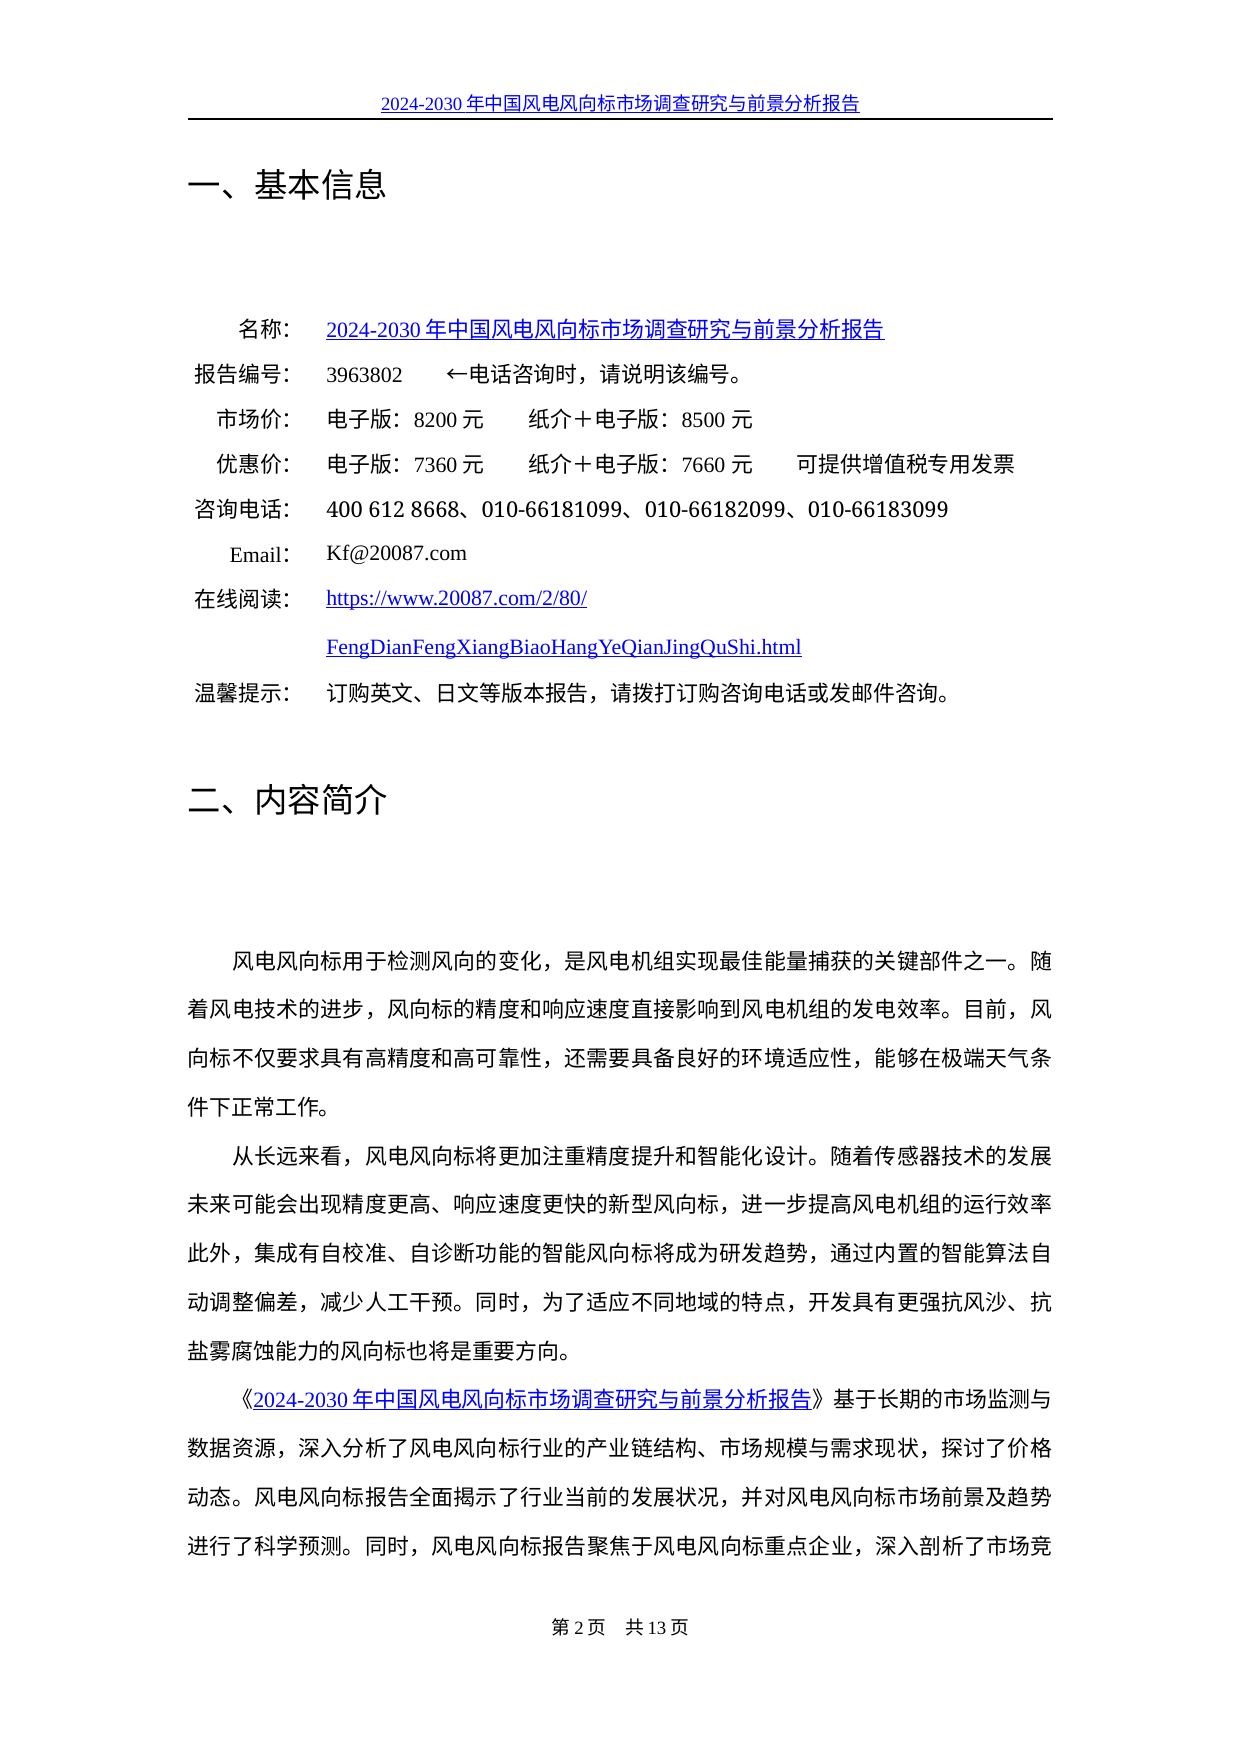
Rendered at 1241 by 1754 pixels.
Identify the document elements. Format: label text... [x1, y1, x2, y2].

table_cell 400 612 8668、010-66181099、010-66182099、010-66183099 [315, 492, 1073, 537]
table_cell 电子版：8200 元 纸介＋电子版：8500 元 [315, 402, 1073, 447]
table_cell 优惠价： [167, 447, 315, 492]
table_cell Email： [167, 537, 315, 582]
table_header 名称： [167, 312, 315, 357]
table_cell 3963802 ←电话咨询时，请说明该编号。 [315, 357, 1073, 402]
title 二、内容简介 [187, 766, 1053, 831]
table_cell 在线阅读： [167, 582, 315, 675]
table_header 2024-2030年中国风电风向标市场调查研究与前景分析报告 [315, 312, 1073, 357]
table_cell 报告编号： [167, 357, 315, 402]
table_cell 市场价： [167, 402, 315, 447]
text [187, 943, 1053, 1561]
title 一、基本信息 [187, 150, 1053, 215]
table_cell [315, 582, 1073, 675]
table_cell 电子版：7360 元 纸介＋电子版：7660 元 可提供增值税专用发票 [315, 447, 1073, 492]
table_cell 温馨提示： [167, 675, 315, 720]
table_cell 咨询电话： [167, 492, 315, 537]
table_cell Kf@20087.com [315, 537, 1073, 582]
table_cell 订购英文、日文等版本报告，请拨打订购咨询电话或发邮件咨询。 [315, 675, 1073, 720]
